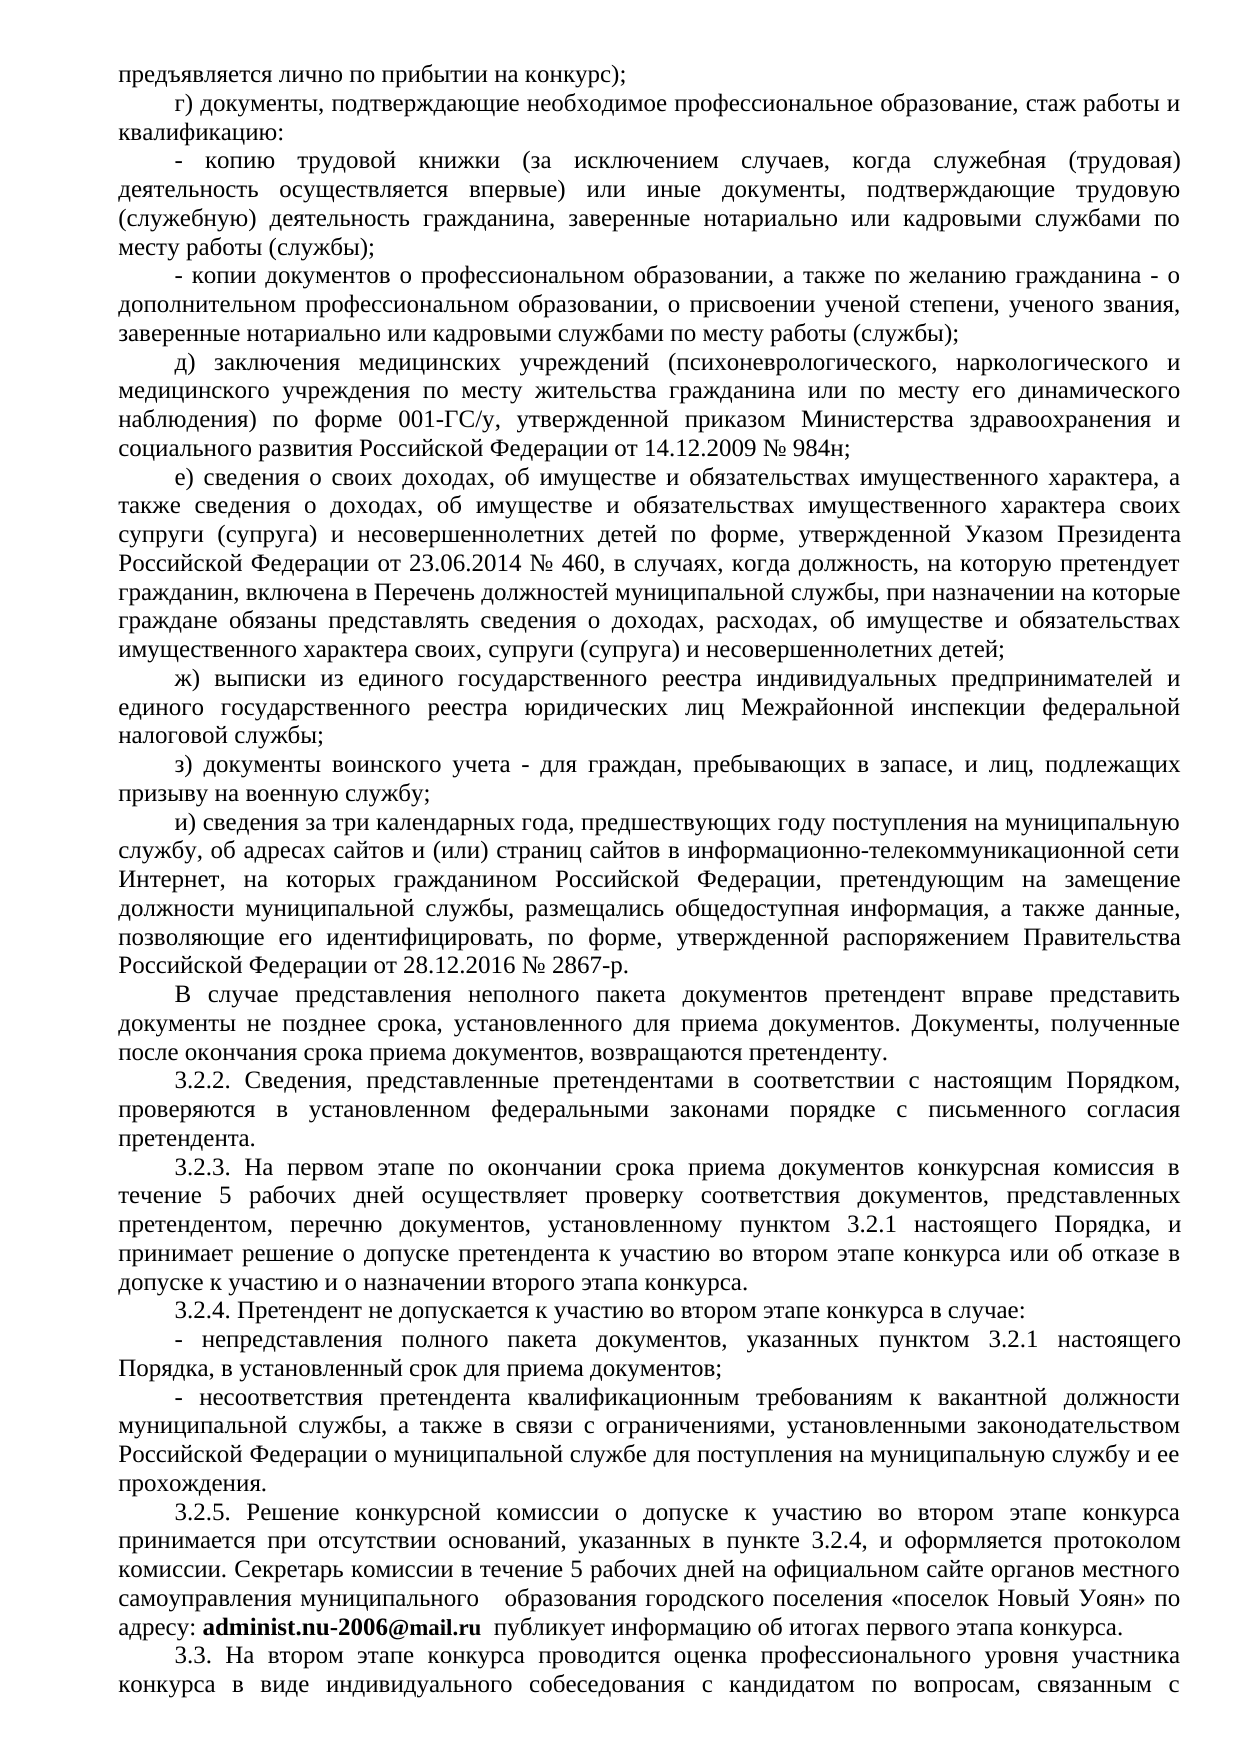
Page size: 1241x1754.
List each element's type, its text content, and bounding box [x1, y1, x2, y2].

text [118, 59, 1181, 88]
text ж) выписки из единого государственного реестра индивидуальных предпринимателей и единого государственного реестра юридических лиц Межрайонной инспекции федеральной налоговой службы; [118, 663, 1181, 749]
text - копию трудовой книжки (за исключением случаев, когда служебная (трудовая) деятельность осуществляется впервые) или иные документы, подтверждающие трудовую (служебную) деятельность гражданина, заверенные нотариально или кадровыми службами по месту работы (службы); [118, 145, 1181, 260]
text д) заключения медицинских учреждений (психоневрологического, наркологического и медицинского учреждения по месту жительства гражданина или по месту его динамического наблюдения) по форме 001-ГС/у, утвержденной приказом Министерства здравоохранения и социального развития Российской Федерации от 14.12.2009 № 984н; [118, 347, 1181, 462]
text 3.2.4. Претендент не допускается к участию во втором этапе конкурса в случае: [118, 1295, 1181, 1324]
text е) сведения о своих доходах, об имуществе и обязательствах имущественного характера, а также сведения о доходах, об имуществе и обязательствах имущественного характера своих супруги (супруга) и несовершеннолетних детей по форме, утвержденной Указом Президента Российской Федерации от 23.06.2014 № 460, в случаях, когда должность, на которую претендует гражданин, включена в Перечень должностей муниципальной службы, при назначении на которые граждане обязаны представлять сведения о доходах, расходах, об имуществе и обязательствах имущественного характера своих, супруги (супруга) и несовершеннолетних детей; [118, 462, 1181, 663]
text В случае представления неполного пакета документов претендент вправе представить документы не позднее срока, установленного для приема документов. Документы, полученные после окончания срока приема документов, возвращаются претенденту. [118, 979, 1181, 1065]
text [118, 1640, 1181, 1698]
text 3.2.2. Сведения, представленные претендентами в соответствии с настоящим Порядком, проверяются в установленном федеральными законами порядке с письменного согласия претендента. [118, 1065, 1181, 1152]
text - непредставления полного пакета документов, указанных пунктом 3.2.1 настоящего Порядка, в установленный срок для приема документов; [118, 1324, 1181, 1382]
text з) документы воинского учета - для граждан, пребывающих в запасе, и лиц, подлежащих призыву на военную службу; [118, 749, 1181, 807]
text - несоответствия претендента квалификационным требованиям к вакантной должности муниципальной службы, а также в связи с ограничениями, установленными законодательством Российской Федерации о муниципальной службе для поступления на муниципальную службу и ее прохождения. [118, 1382, 1181, 1497]
text - копии документов о профессиональном образовании, а также по желанию гражданина - о дополнительном профессиональном образовании, о присвоении ученой степени, ученого звания, заверенные нотариально или кадровыми службами по месту работы (службы); [118, 260, 1181, 347]
text г) документы, подтверждающие необходимое профессиональное образование, стаж работы и квалификацию: [118, 88, 1181, 145]
text 3.2.3. На первом этапе по окончании срока приема документов конкурсная комиссия в течение 5 рабочих дней осуществляет проверку соответствия документов, представленных претендентом, перечню документов, установленному пунктом 3.2.1 настоящего Порядка, и принимает решение о допуске претендента к участию во втором этапе конкурса или об отказе в допуске к участию и о назначении второго этапа конкурса. [118, 1152, 1181, 1295]
text 3.2.5. Решение конкурсной комиссии о допуске к участию во втором этапе конкурса принимается при отсутствии оснований, указанных в пункте 3.2.4, и оформляется протоколом комиссии. Секретарь комиссии в течение 5 рабочих дней на официальном сайте органов местного самоуправления муниципального образования городского поселения «поселок Новый Уоян» по адресу: administ.nu-2006@mail.ru публикует информацию об итогах первого этапа конкурса. [118, 1497, 1181, 1640]
text и) сведения за три календарных года, предшествующих году поступления на муниципальную службу, об адресах сайтов и (или) страниц сайтов в информационно-телекоммуникационной сети Интернет, на которых гражданином Российской Федерации, претендующим на замещение должности муниципальной службы, размещались общедоступная информация, а также данные, позволяющие его идентифицировать, по форме, утвержденной распоряжением Правительства Российской Федерации от 28.12.2016 № 2867-р. [118, 807, 1181, 979]
